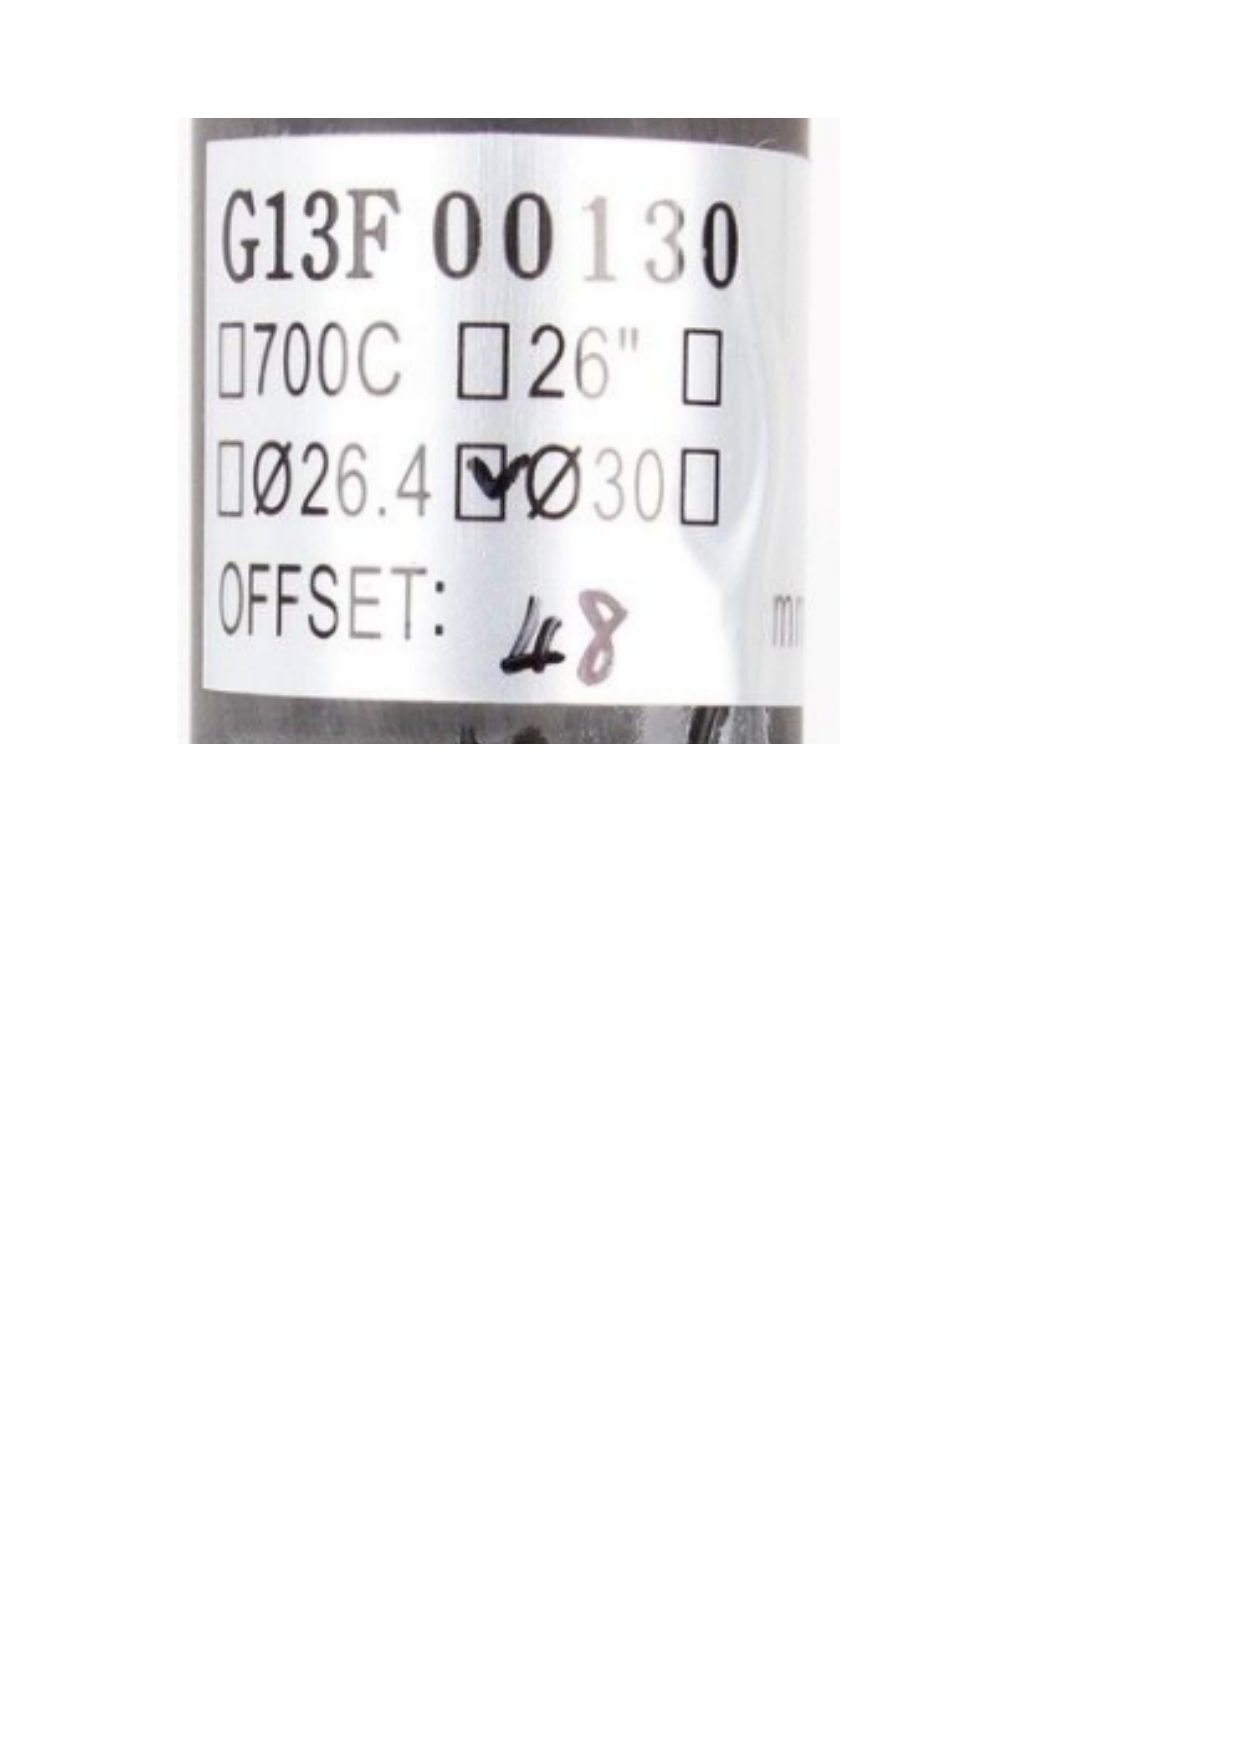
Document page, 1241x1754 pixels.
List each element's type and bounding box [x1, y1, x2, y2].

picture [177, 118, 841, 744]
